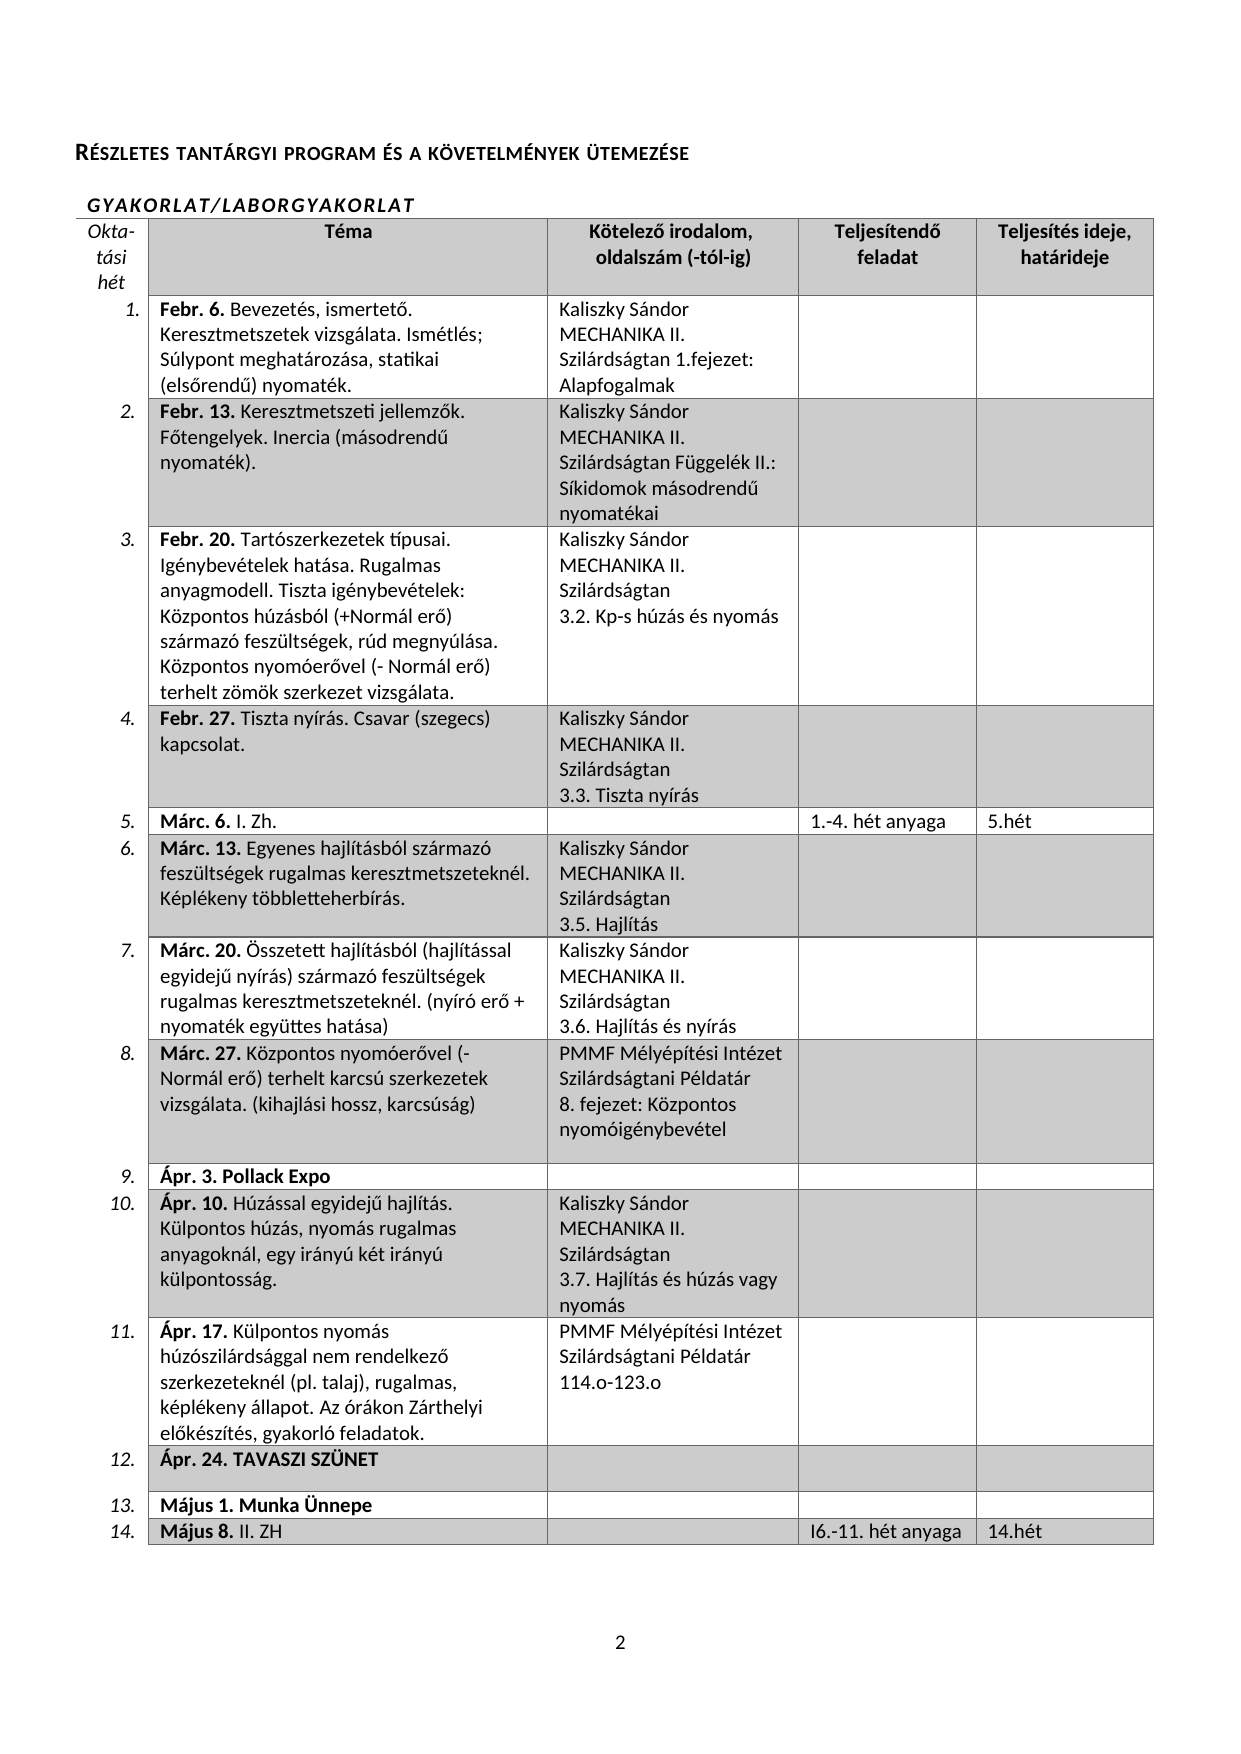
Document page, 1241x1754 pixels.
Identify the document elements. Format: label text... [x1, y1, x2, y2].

table_cell [799, 706, 976, 807]
table_cell Ápr. 3. Pollack Expo [149, 1164, 547, 1189]
table_cell [977, 296, 1153, 397]
table_cell Téma [149, 219, 547, 295]
table_cell Márc. 13. Egyenes hajlításból származó feszültségek rugalmas keresztmetszeteknél. Képlékeny többletteherbírás. [149, 835, 547, 936]
table_cell [977, 1492, 1153, 1518]
table_cell [76, 295, 148, 397]
table_cell Okta-tási hét [76, 219, 148, 295]
table_cell [799, 1164, 976, 1189]
table_cell Kaliszky Sándor MECHANIKA II. Szilárdságtan 3.3. Tiszta nyírás [548, 706, 798, 807]
table_cell 7. [76, 936, 148, 1039]
table_cell [799, 399, 976, 526]
table_cell [977, 1190, 1153, 1317]
table_cell [548, 1446, 798, 1491]
table_cell [977, 938, 1153, 1039]
table_cell Márc. 27. Központos nyomóerővel (- Normál erő) terhelt karcsú szerkezetek vizsgálata. (kihajlási hossz, karcsúság) [149, 1040, 547, 1163]
table_cell Febr. 20. Tartószerkezetek típusai. Igénybevételek hatása. Rugalmas anyagmodell. Tiszta igénybevételek: Központos húzásból (+Normál erő) származó feszültségek, rúd megnyúlása. Központos nyomóerővel (- Normál erő) terhelt zömök szerkezet vizsgálata. [149, 527, 547, 704]
table_cell Kaliszky Sándor MECHANIKA II. Szilárdságtan 3.5. Hajlítás [548, 835, 798, 936]
table_cell Kaliszky Sándor MECHANIKA II. Szilárdságtan 3.7. Hajlítás és húzás vagy nyomás [548, 1190, 798, 1317]
table_cell [977, 1446, 1153, 1491]
table_cell Kaliszky Sándor MECHANIKA II. Szilárdságtan 3.2. Kp-s húzás és nyomás [548, 527, 798, 704]
table_cell Kaliszky Sándor MECHANIKA II. Szilárdságtan 1.fejezet: Alapfogalmak [548, 296, 798, 397]
table_cell [799, 1446, 976, 1491]
table_cell [977, 1318, 1153, 1445]
table_cell [799, 938, 976, 1039]
table_cell 10. [76, 1189, 148, 1317]
table_cell [799, 1492, 976, 1518]
table_cell [977, 527, 1153, 704]
table_cell 9. [76, 1163, 148, 1189]
table_cell 1.-4. hét anyaga [799, 808, 976, 834]
table_cell Május 1. Munka Ünnepe [149, 1492, 547, 1518]
table_cell PMMF Mélyépítési Intézet Szilárdságtani Példatár 114.o-123.o [548, 1318, 798, 1445]
table_cell [977, 835, 1153, 936]
table_cell Febr. 13. Keresztmetszeti jellemzők. Főtengelyek. Inercia (másodrendű nyomaték). [149, 399, 547, 526]
table_cell 8. [76, 1039, 148, 1163]
table_cell Febr. 27. Tiszta nyírás. Csavar (szegecs) kapcsolat. [149, 706, 547, 807]
table_cell [977, 706, 1153, 807]
table_cell [799, 1040, 976, 1163]
table_cell [799, 835, 976, 936]
table_cell [977, 1164, 1153, 1189]
table_cell 14.hét [977, 1519, 1153, 1544]
table_cell Kaliszky Sándor MECHANIKA II. Szilárdságtan Függelék II.: Síkidomok másodrendű nyomatékai [548, 399, 798, 526]
table_cell 12. [76, 1445, 148, 1491]
table_cell 2. [76, 398, 148, 526]
table_cell Kaliszky Sándor MECHANIKA II. Szilárdságtan 3.6. Hajlítás és nyírás [548, 938, 798, 1039]
table_cell [548, 1519, 798, 1544]
table_cell [977, 399, 1153, 526]
table_cell 3. [76, 526, 148, 704]
table_cell 5. [76, 807, 148, 834]
table_cell I6.-11. hét anyaga [799, 1519, 976, 1544]
table_cell 4. [76, 705, 148, 807]
table_header Gyakorlat/Laborgyakorlat [76, 192, 1153, 217]
table_cell Febr. 6. Bevezetés, ismertető. Keresztmetszetek vizsgálata. Ismétlés; Súlypont meghatározása, statikai (elsőrendű) nyomaték. [149, 296, 547, 397]
table_cell Ápr. 24. TAVASZI SZÜNET [149, 1446, 547, 1491]
table_cell [548, 808, 798, 834]
table_cell PMMF Mélyépítési Intézet Szilárdságtani Példatár 8. fejezet: Központos nyomóigénybevétel [548, 1040, 798, 1163]
table_cell Ápr. 17. Külpontos nyomás húzószilárdsággal nem rendelkező szerkezeteknél (pl. talaj), rugalmas, képlékeny állapot. Az órákon Zárthelyi előkészítés, gyakorló feladatok. [149, 1318, 547, 1445]
table_cell [548, 1164, 798, 1189]
table_cell Kötelező irodalom, oldalszám (-tól-ig) [548, 219, 798, 295]
table_cell [799, 1190, 976, 1317]
table_cell [977, 1040, 1153, 1163]
table_cell Május 8. II. ZH [149, 1519, 547, 1544]
table_cell [799, 1318, 976, 1445]
table_cell 14. [76, 1518, 148, 1544]
table_cell [799, 296, 976, 397]
table_cell 11. [76, 1317, 148, 1445]
subtitle Részletes tantárgyi program és a követelmények ütemezése [75, 136, 1165, 167]
table_cell [548, 1492, 798, 1518]
table_cell Márc. 20. Összetett hajlításból (hajlítással egyidejű nyírás) származó feszültségek rugalmas keresztmetszeteknél. (nyíró erő + nyomaték együttes hatása) [149, 938, 547, 1039]
table_cell Teljesítendő feladat [799, 219, 976, 295]
table_cell Teljesítés ideje, határideje [977, 219, 1153, 295]
table_cell 5.hét [977, 808, 1153, 834]
table_cell 13. [76, 1491, 148, 1518]
table_cell Márc. 6. I. Zh. [149, 808, 547, 834]
table_cell [799, 527, 976, 704]
table_cell 6. [76, 834, 148, 936]
table_cell Ápr. 10. Húzással egyidejű hajlítás. Külpontos húzás, nyomás rugalmas anyagoknál, egy irányú két irányú külpontosság. [149, 1190, 547, 1317]
